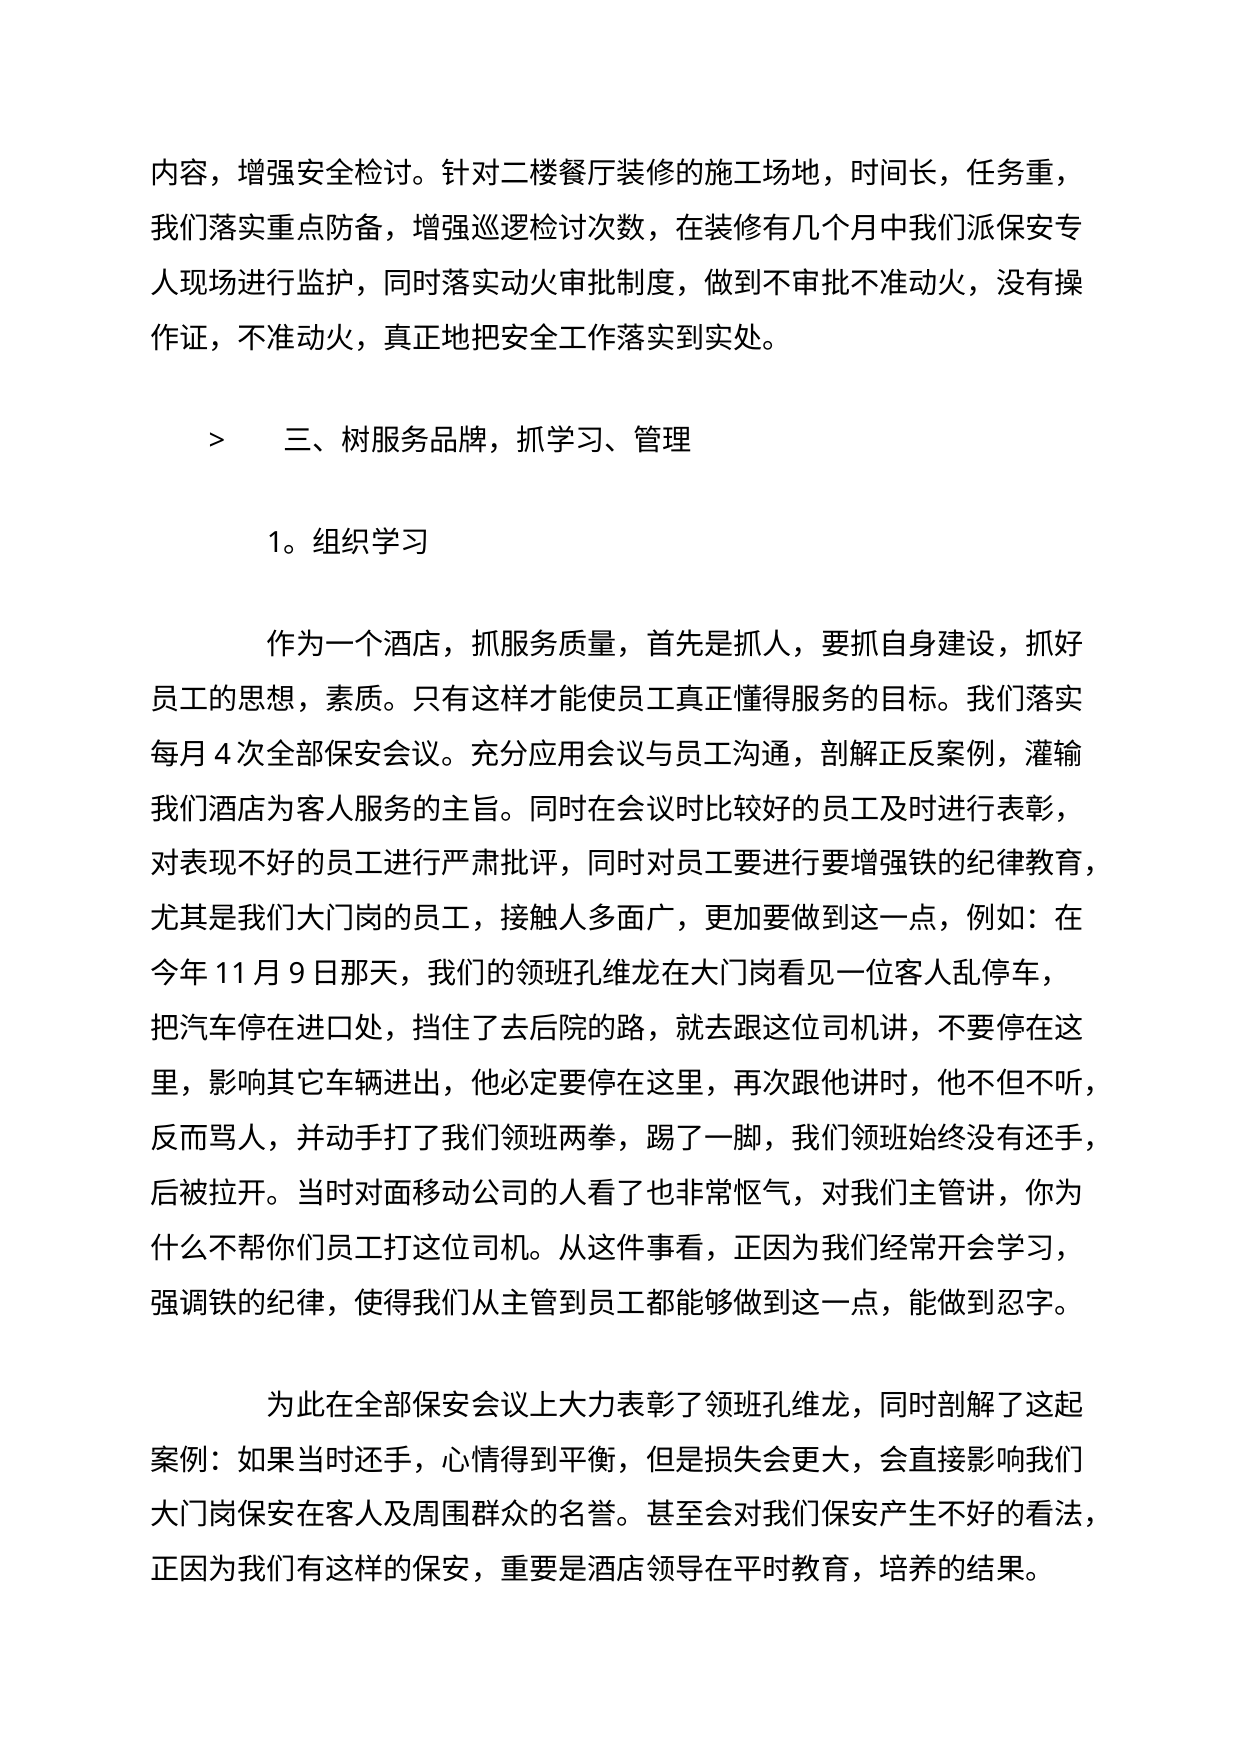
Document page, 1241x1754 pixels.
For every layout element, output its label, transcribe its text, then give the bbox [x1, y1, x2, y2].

text 为此在全部保安会议上大力表彰了领班孔维龙，同时剖解了这起案例：如果当时还手，心情得到平衡，但是损失会更大，会直接影响我们大门岗保安在客人及周围群众的名誉。甚至会对我们保安产生不好的看法，正因为我们有这样的保安，重要是酒店领导在平时教育，培养的结果。 [150, 1381, 1090, 1588]
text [150, 150, 1090, 357]
text 1。组织学习 [150, 518, 1090, 561]
text > 三、树服务品牌，抓学习、管理 [150, 416, 1090, 459]
text 作为一个酒店，抓服务质量，首先是抓人，要抓自身建设，抓好员工的思想，素质。只有这样才能使员工真正懂得服务的目标。我们落实每月4次全部保安会议。充分应用会议与员工沟通，剖解正反案例，灌输我们酒店为客人服务的主旨。同时在会议时比较好的员工及时进行表彰，对表现不好的员工进行严肃批评，同时对员工要进行要增强铁的纪律教育，尤其是我们大门岗的员工，接触人多面广，更加要做到这一点，例如：在今年11月9日那天，我们的领班孔维龙在大门岗看见一位客人乱停车，把汽车停在进口处，挡住了去后院的路，就去跟这位司机讲，不要停在这里，影响其它车辆进出，他必定要停在这里，再次跟他讲时，他不但不听，反而骂人，并动手打了我们领班两拳，踢了一脚，我们领班始终没有还手，后被拉开。当时对面移动公司的人看了也非常怄气，对我们主管讲，你为什么不帮你们员工打这位司机。从这件事看，正因为我们经常开会学习，强调铁的纪律，使得我们从主管到员工都能够做到这一点，能做到忍字。 [150, 620, 1090, 1322]
